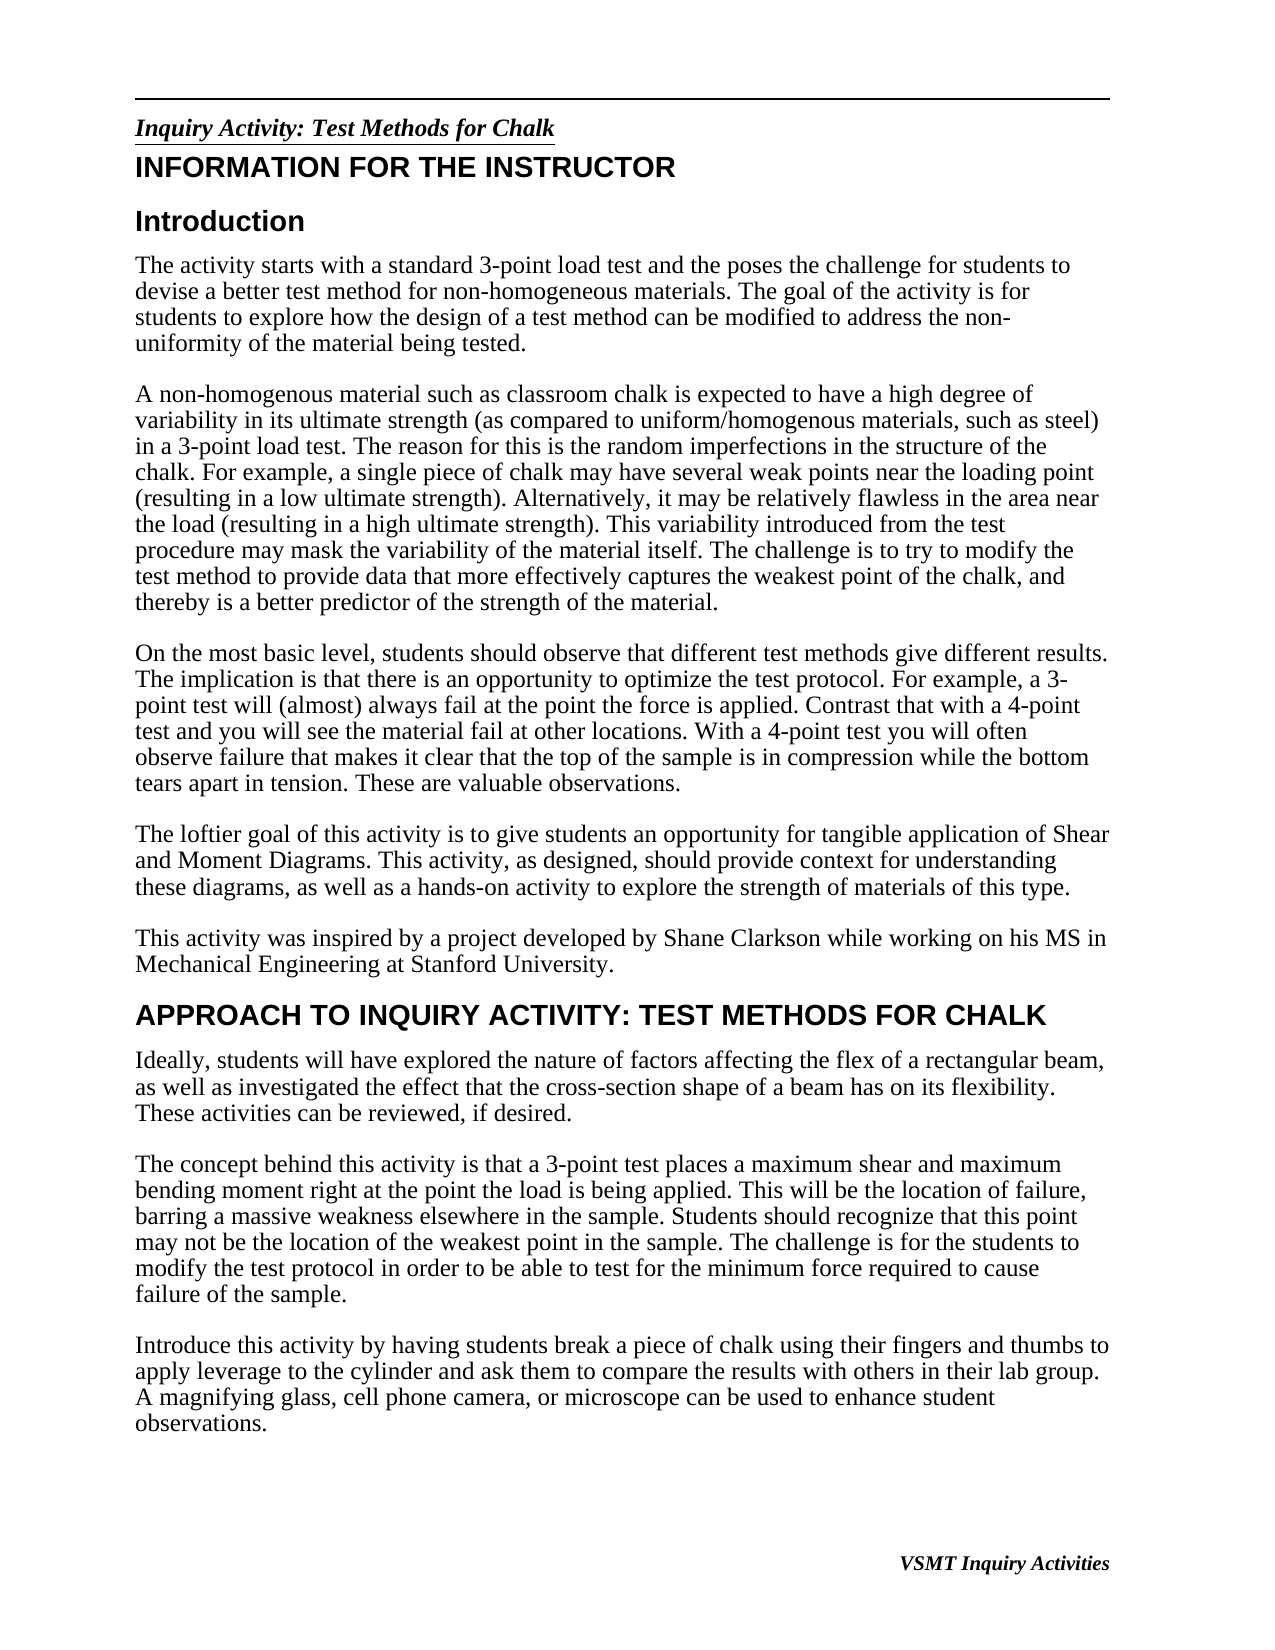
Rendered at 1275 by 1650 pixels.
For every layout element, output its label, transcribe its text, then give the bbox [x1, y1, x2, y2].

text The activity starts with a standard 3-point load test and the poses the challenge for students to devise a better test method for non-homogeneous materials. The goal of the activity is for students to explore how the design of a test method can be modified to address the non-uniformity of the material being tested. [135, 252, 1110, 356]
text Ideally, students will have explored the nature of factors affecting the flex of a rectangular beam, as well as investigated the effect that the cross-section shape of a beam has on its flexibility. These activities can be reviewed, if desired. [135, 1048, 1110, 1126]
text The loftier goal of this activity is to give students an opportunity for tangible application of Shear and Moment Diagrams. This activity, as designed, should provide context for understanding these diagrams, as well as a hands-on activity to explore the strength of materials of this type. [135, 822, 1110, 900]
text A non-homogenous material such as classroom chalk is expected to have a high degree of variability in its ultimate strength (as compared to uniform/homogenous materials, such as steel) in a 3-point load test. The reason for this is the random imperfections in the structure of the chalk. For example, a single piece of chalk may have several weak points near the loading point (resulting in a low ultimate strength). Alternatively, it may be relatively flawless in the area near the load (resulting in a high ultimate strength). This variability introduced from the test procedure may mask the variability of the material itself. The challenge is to try to modify the test method to provide data that more effectively captures the weakest point of the chalk, and thereby is a better predictor of the strength of the material. [135, 381, 1110, 616]
subtitle Approach to Inquiry Activity: test methods for chalk [135, 1002, 1110, 1031]
text The concept behind this activity is that a 3-point test places a maximum shear and maximum bending moment right at the point the load is being applied. This will be the location of failure, barring a massive weakness elsewhere in the sample. Students should recognize that this point may not be the location of the weakest point in the sample. The challenge is for the students to modify the test protocol in order to be able to test for the minimum force required to cause failure of the sample. [135, 1151, 1110, 1307]
subtitle Introduction [135, 208, 1110, 238]
text On the most basic level, students should observe that different test methods give different results. The implication is that there is an opportunity to optimize the test protocol. For example, a 3-point test will (almost) always fail at the point the force is applied. Contrast that with a 4-point test and you will see the material fail at other locations. With a 4-point test you will often observe failure that makes it clear that the top of the sample is in compression while the bottom tears apart in tension. These are valuable observations. [135, 641, 1110, 797]
text This activity was inspired by a project developed by Shane Clarkson while working on his MS in Mechanical Engineering at Stanford University. [135, 925, 1110, 977]
text Introduce this activity by having students break a piece of chalk using their fingers and thumbs to apply leverage to the cylinder and ask them to compare the results with others in their lab group. A magnifying glass, cell phone camera, or microscope can be used to enhance student observations. [135, 1332, 1110, 1437]
subtitle Information for the Instructor [135, 150, 1110, 183]
